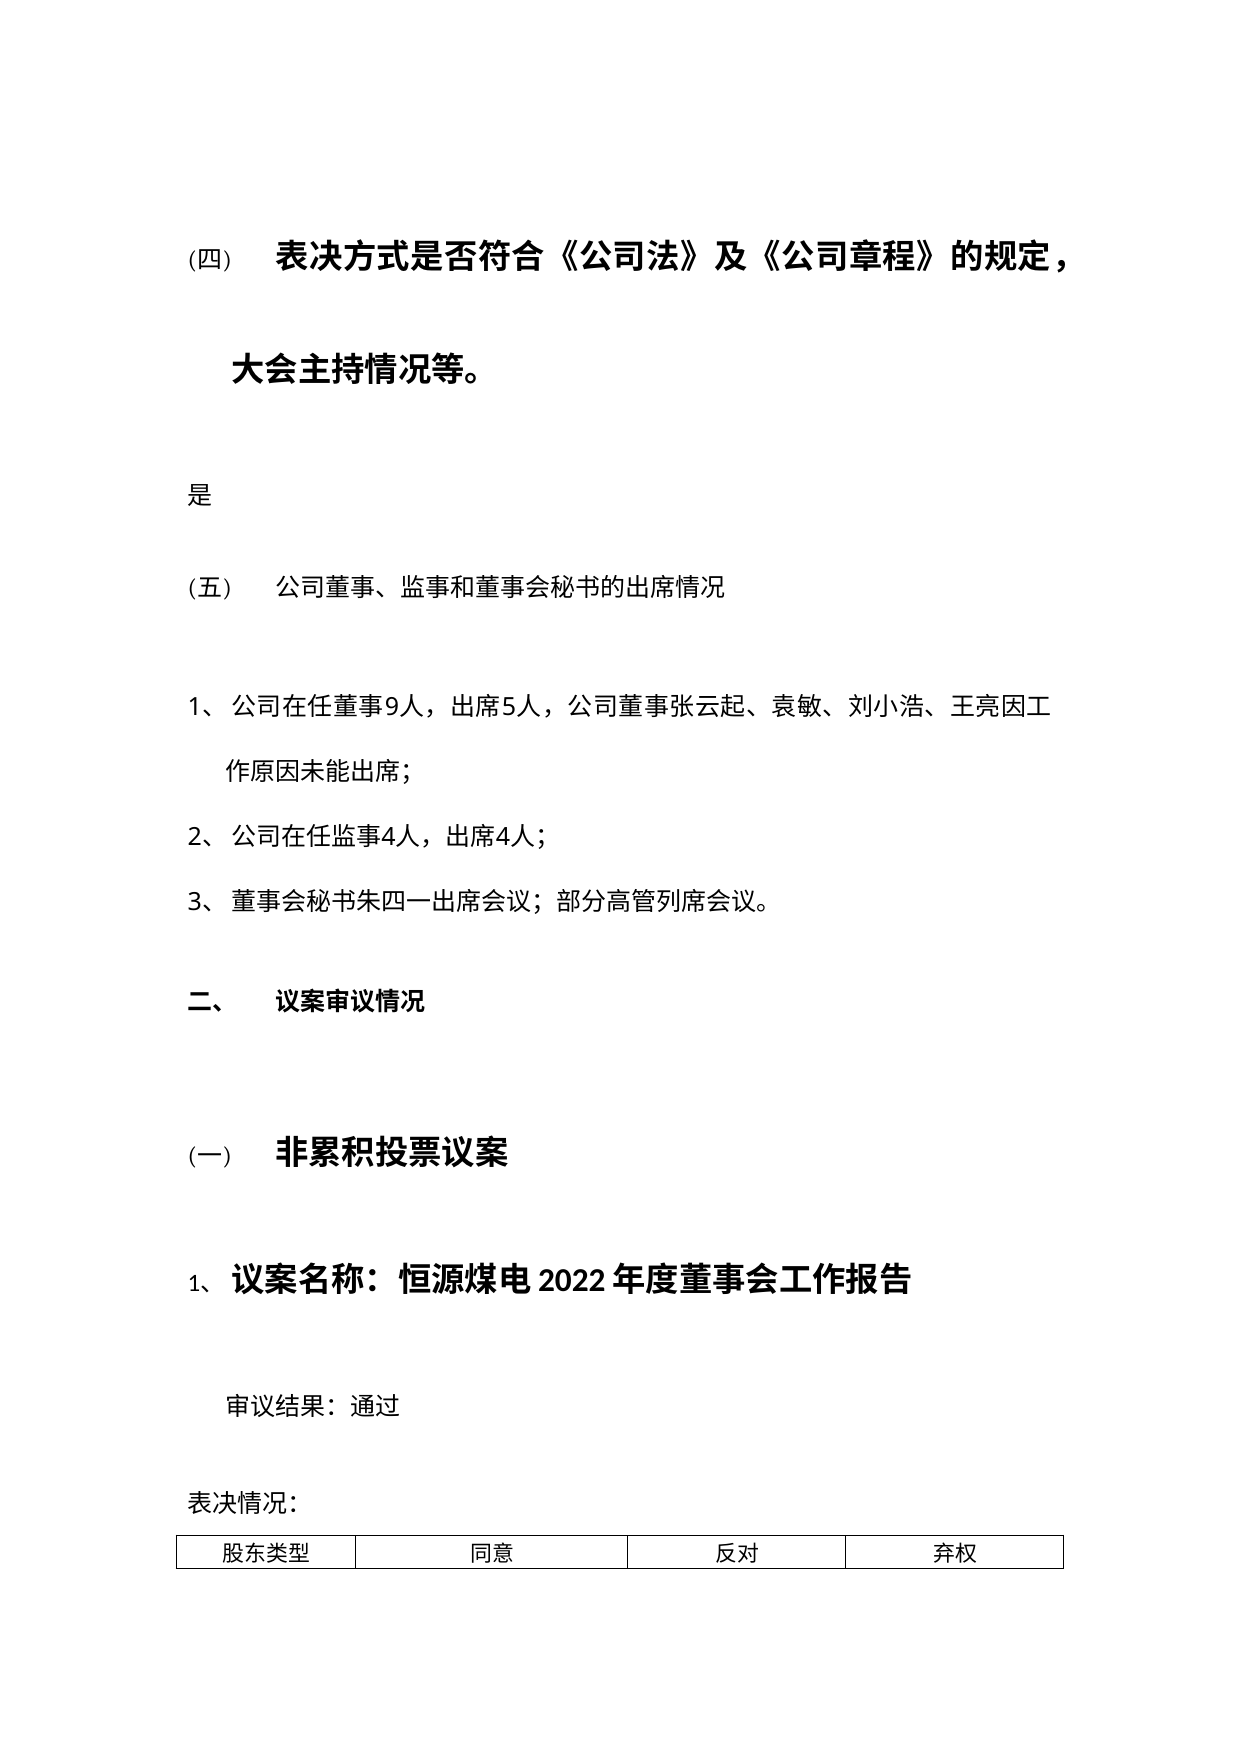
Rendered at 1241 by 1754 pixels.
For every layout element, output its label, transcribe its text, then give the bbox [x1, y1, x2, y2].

subtitle 议案审议情况 [187, 967, 1053, 1032]
subtitle 公司董事、监事和董事会秘书的出席情况 [187, 553, 1053, 618]
list 董事会秘书朱四一出席会议；部分高管列席会议。 [187, 867, 1053, 932]
list 公司在任董事人，出席人，公司董事张云起、袁敏、刘小浩、王亮因工作原因未能出席； [187, 672, 1053, 802]
list 公司在任监事人，出席人； [187, 802, 1053, 867]
